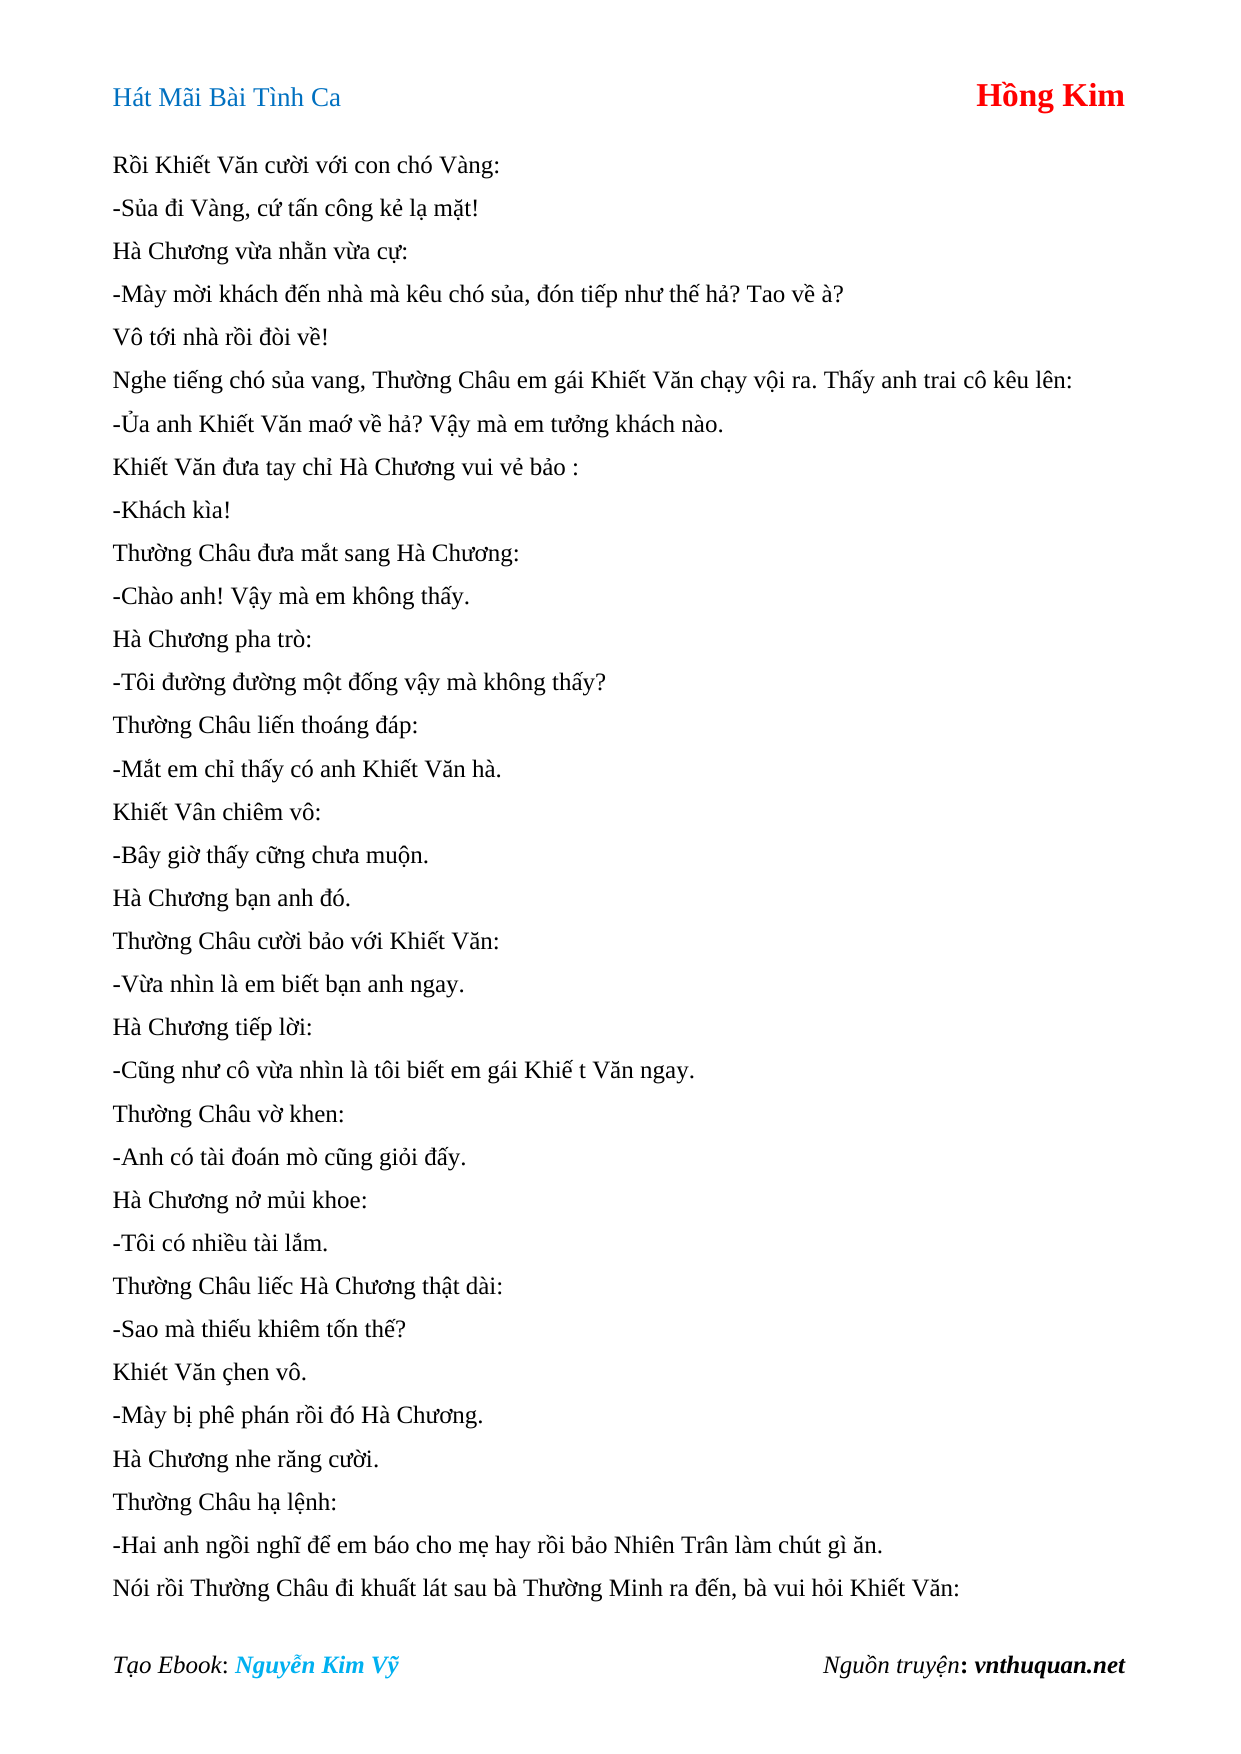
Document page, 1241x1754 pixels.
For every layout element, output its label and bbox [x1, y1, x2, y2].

text [112, 150, 1128, 1602]
